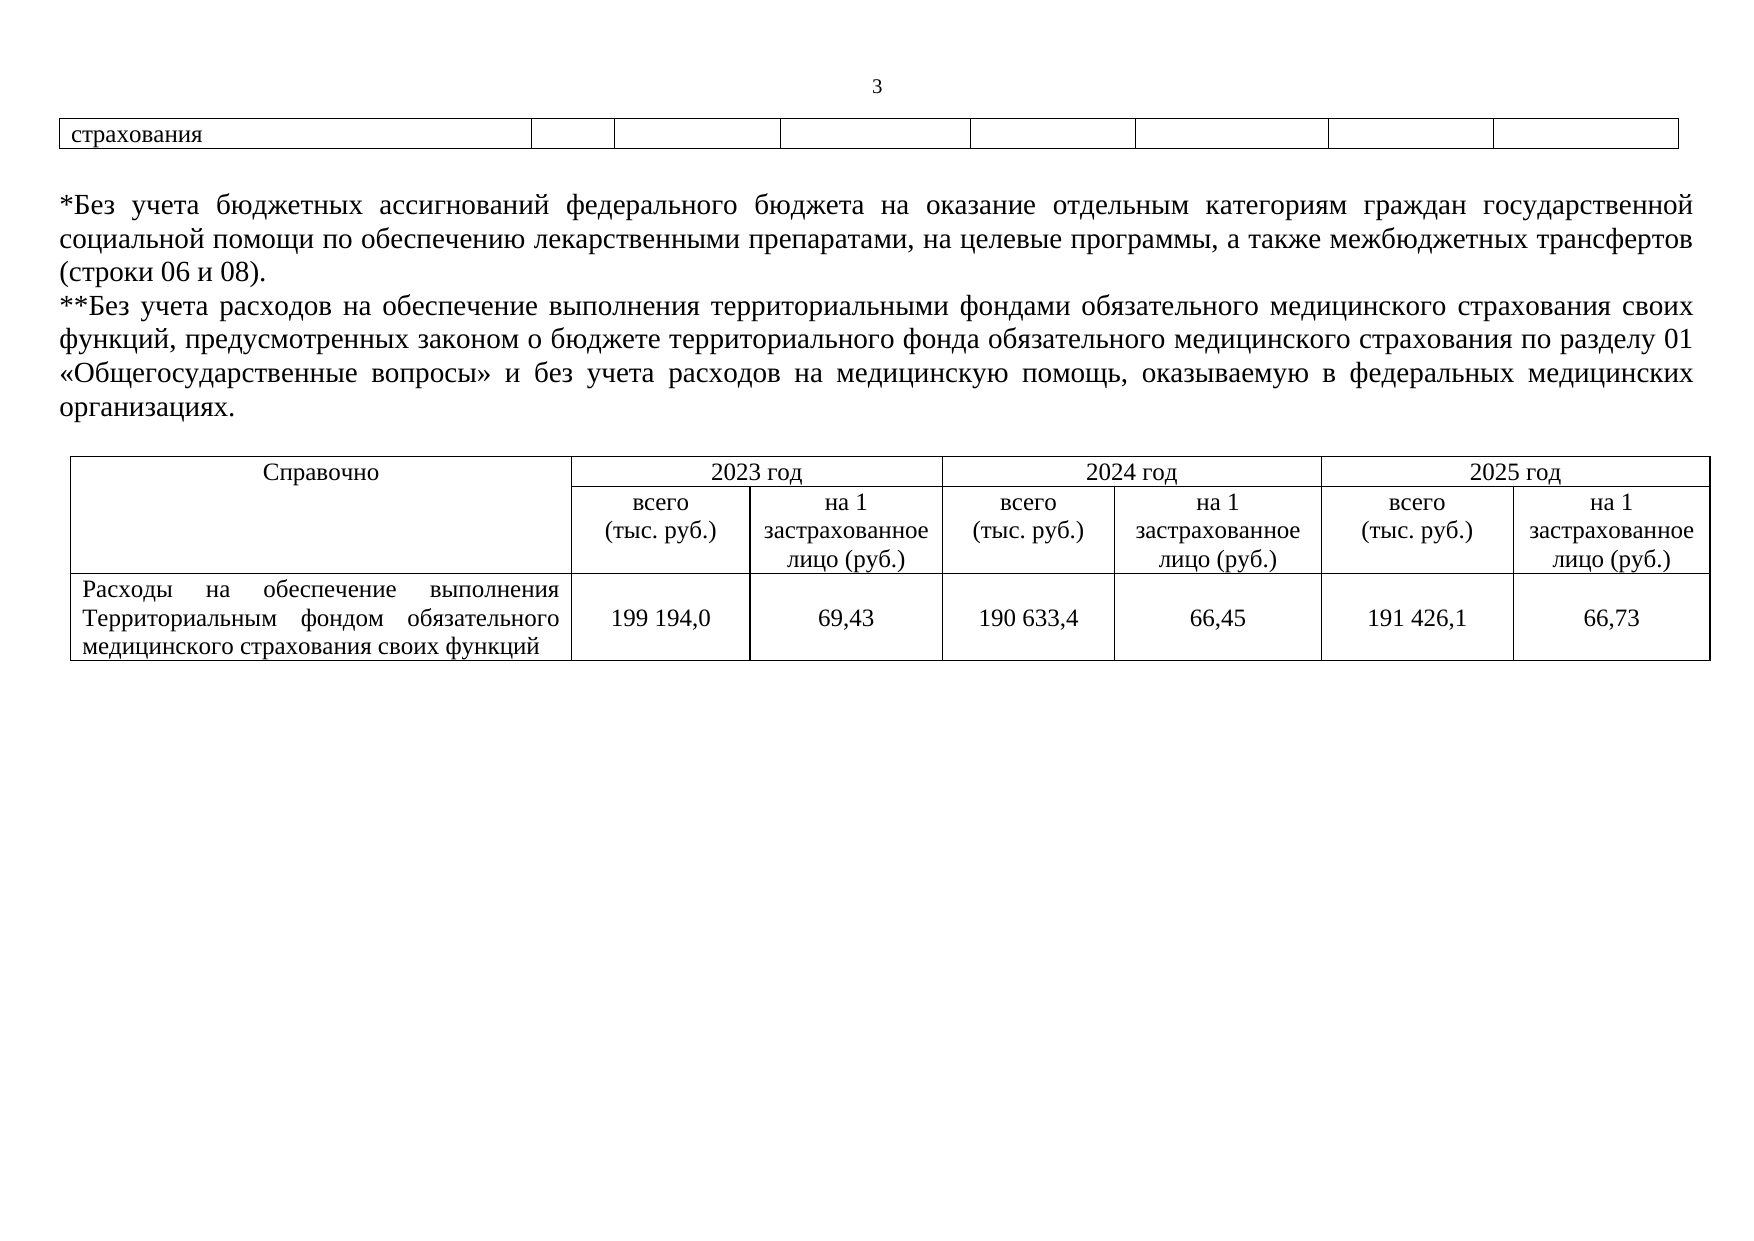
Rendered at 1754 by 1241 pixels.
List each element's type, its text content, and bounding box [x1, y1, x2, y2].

table_cell [1329, 119, 1493, 148]
table_cell [1136, 119, 1328, 148]
table_header 2025 год [1322, 457, 1709, 486]
table_cell 199 194,0 [572, 574, 749, 660]
table_cell всего (тыс. руб.) [943, 487, 1114, 573]
table_cell всего (тыс. руб.) [1322, 487, 1513, 573]
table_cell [60, 119, 531, 148]
table_cell [1494, 119, 1678, 148]
table_header 2023 год [572, 457, 942, 486]
table_cell 191 426,1 [1322, 574, 1513, 660]
table_cell Расходы на обеспечение выполнения Территориальным фондом обязательного медицинского страхования своих функций [71, 574, 571, 660]
text *Без учета бюджетных ассигнований федерального бюджета на оказание отдельным категориям граждан государственной социальной помощи по обеспечению лекарственными препаратами, на целевые программы, а также межбюджетных трансфертов (строки 06 и 08). [59, 187, 1695, 288]
table_cell 69,43 [751, 574, 942, 660]
table_cell [615, 119, 780, 148]
table_cell [781, 119, 970, 148]
table_cell на 1 застрахованное лицо (руб.) [1115, 487, 1321, 573]
table_header Справочно [71, 457, 571, 573]
text **Без учета расходов на обеспечение выполнения территориальными фондами обязательного медицинского страхования своих функций, предусмотренных законом о бюджете территориального фонда обязательного медицинского страхования по разделу 01 «Общегосударственные вопросы» и без учета расходов на медицинскую помощь, оказываемую в федеральных медицинских организациях. [59, 288, 1695, 422]
table_cell 190 633,4 [943, 574, 1114, 660]
table_cell 66,45 [1115, 574, 1321, 660]
table_header 2024 год [943, 457, 1321, 486]
table_cell на 1 застрахованное лицо (руб.) [1514, 487, 1709, 573]
table_cell [971, 119, 1135, 148]
table_cell всего (тыс. руб.) [572, 487, 749, 573]
table_cell 10 [532, 119, 614, 148]
table_cell на 1 застрахованное лицо (руб.) [751, 487, 942, 573]
table_cell 66,73 [1514, 574, 1709, 660]
